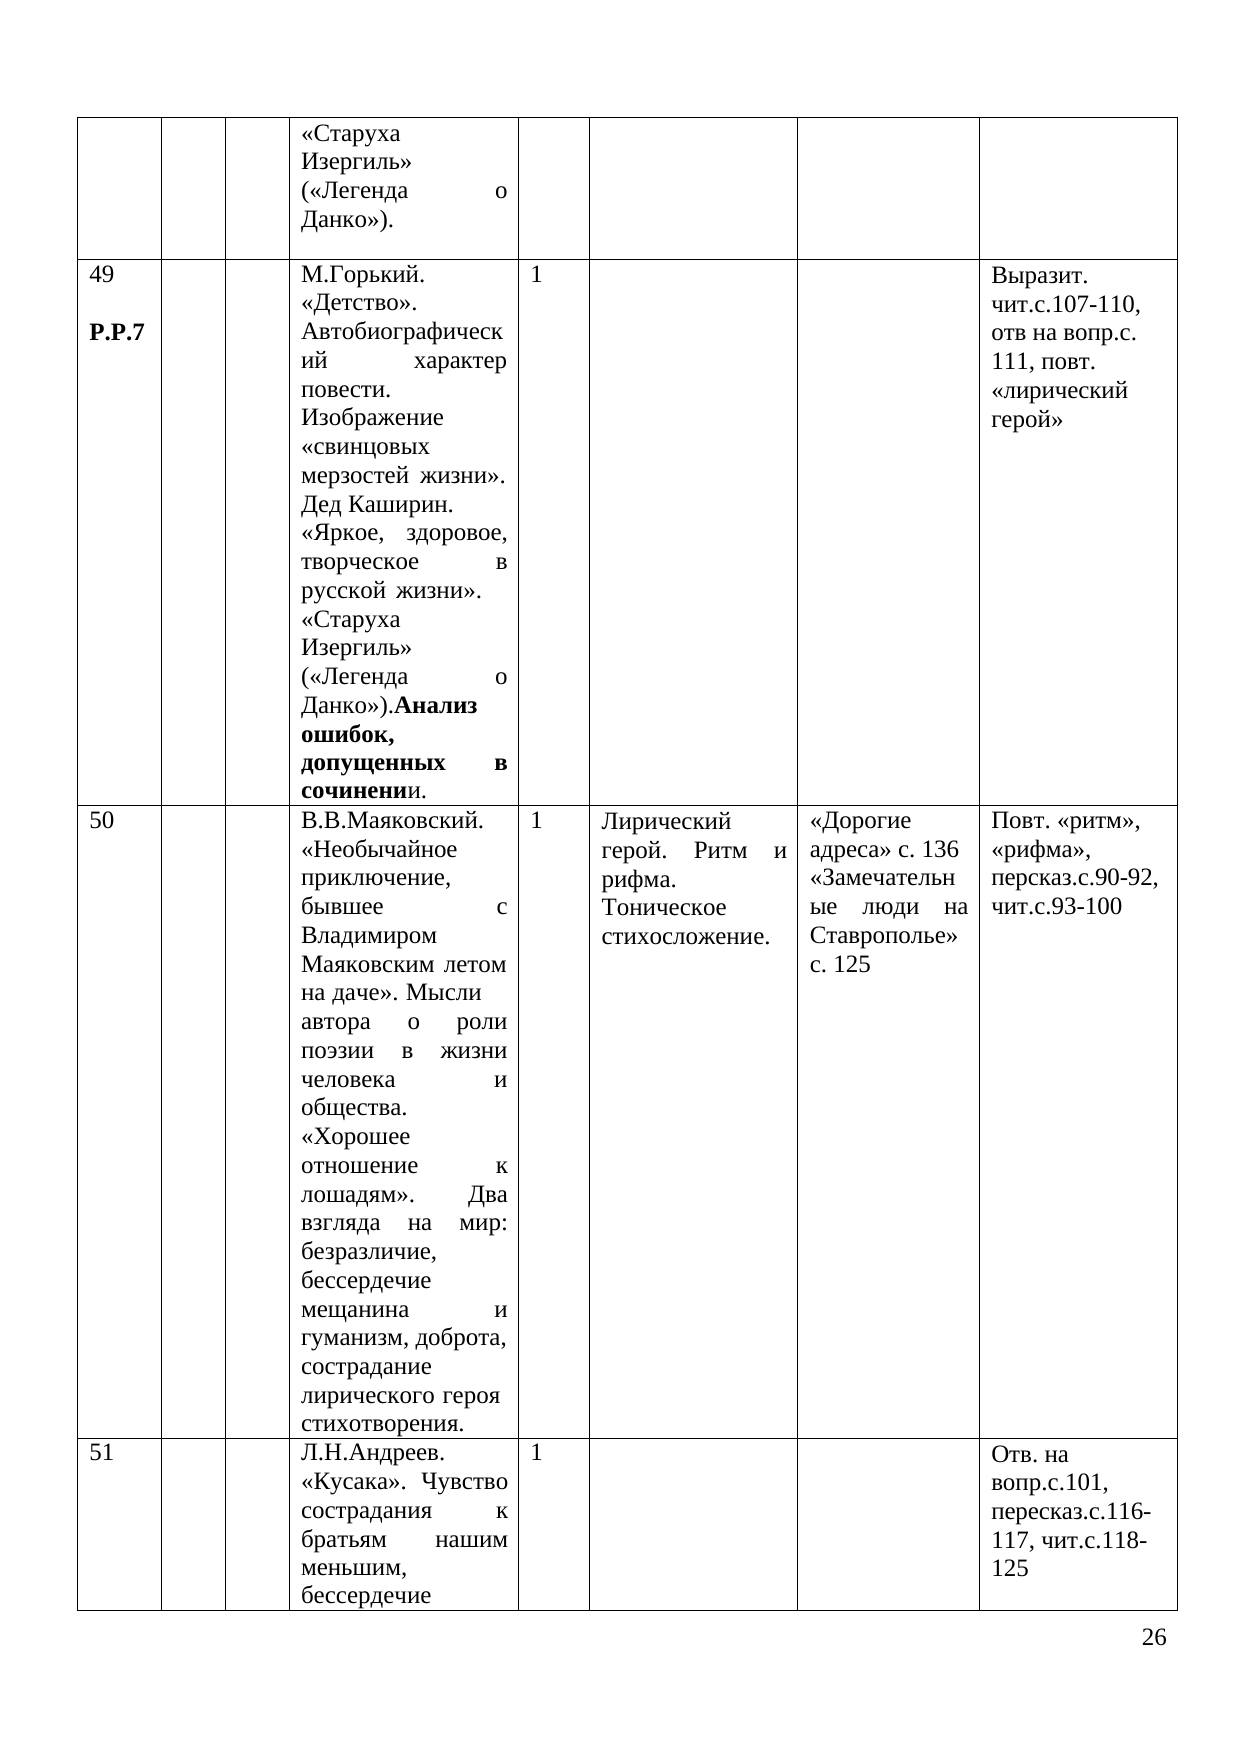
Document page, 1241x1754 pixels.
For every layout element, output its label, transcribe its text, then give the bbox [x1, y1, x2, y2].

table_cell 49 Р.Р.7 [78, 260, 161, 805]
table_header [590, 118, 797, 259]
table_header [798, 118, 979, 259]
table_cell 1 [519, 1439, 589, 1610]
table_cell Повт. «ритм», «рифма», персказ.с.90-92, чит.с.93-100 [980, 806, 1177, 1438]
table_cell [798, 1439, 979, 1610]
table_cell [162, 1439, 225, 1610]
table_cell [162, 260, 225, 805]
table_header [226, 118, 289, 259]
table_cell [226, 260, 289, 805]
table_header [519, 118, 589, 259]
table_cell Отв. на вопр.с.101, пересказ.с.116- 117, чит.с.118- 125 [980, 1439, 1177, 1610]
table_cell 1 [519, 806, 589, 1438]
table_cell 50 [78, 806, 161, 1438]
table_cell Выразит. чит.с.107-110, отв на вопр.с. 111, повт. «лирический герой» [980, 260, 1177, 805]
table_cell «Дорогие адреса» с. 136 «Замечательн ые люди на Ставрополье» с. 125 [798, 806, 979, 1438]
table_header «Старуха Изергиль» («Легенда о Данко»). [290, 118, 518, 259]
table_cell [226, 1439, 289, 1610]
table_cell [590, 260, 797, 805]
table_cell 51 [78, 1439, 161, 1610]
table_cell [590, 1439, 797, 1610]
table_cell [226, 806, 289, 1438]
table_cell Л.Н.Андреев. «Кусака». Чувство сострадания к братьям нашим меньшим, бессердечие [290, 1439, 518, 1610]
table_cell [798, 260, 979, 805]
table_header [980, 118, 1177, 259]
table_header [162, 118, 225, 259]
table_cell 1 [519, 260, 589, 805]
table_cell [162, 806, 225, 1438]
table_header [78, 118, 161, 259]
table_cell М.Горький. «Детство». Автобиографическ ий характер повести. Изображение «свинцовых мерзостей жизни». Дед Каширин. «Яркое, здоровое, творческое в русской жизни». «Старуха Изергиль» («Легенда о Данко»).Анализ ошибок, допущенных в сочинении. [290, 260, 518, 805]
table_cell В.В.Маяковский. «Необычайное приключение, бывшее с Владимиром Маяковским летом на даче». Мысли автора о роли поэзии в жизни человека и общества. «Хорошее отношение к лошадям». Два взгляда на мир: безразличие, бессердечие мещанина и гуманизм, доброта, сострадание лирического героя стихотворения. [290, 806, 518, 1438]
table_cell Лирический герой. Ритм и рифма. Тоническое стихосложение. [590, 806, 797, 1438]
